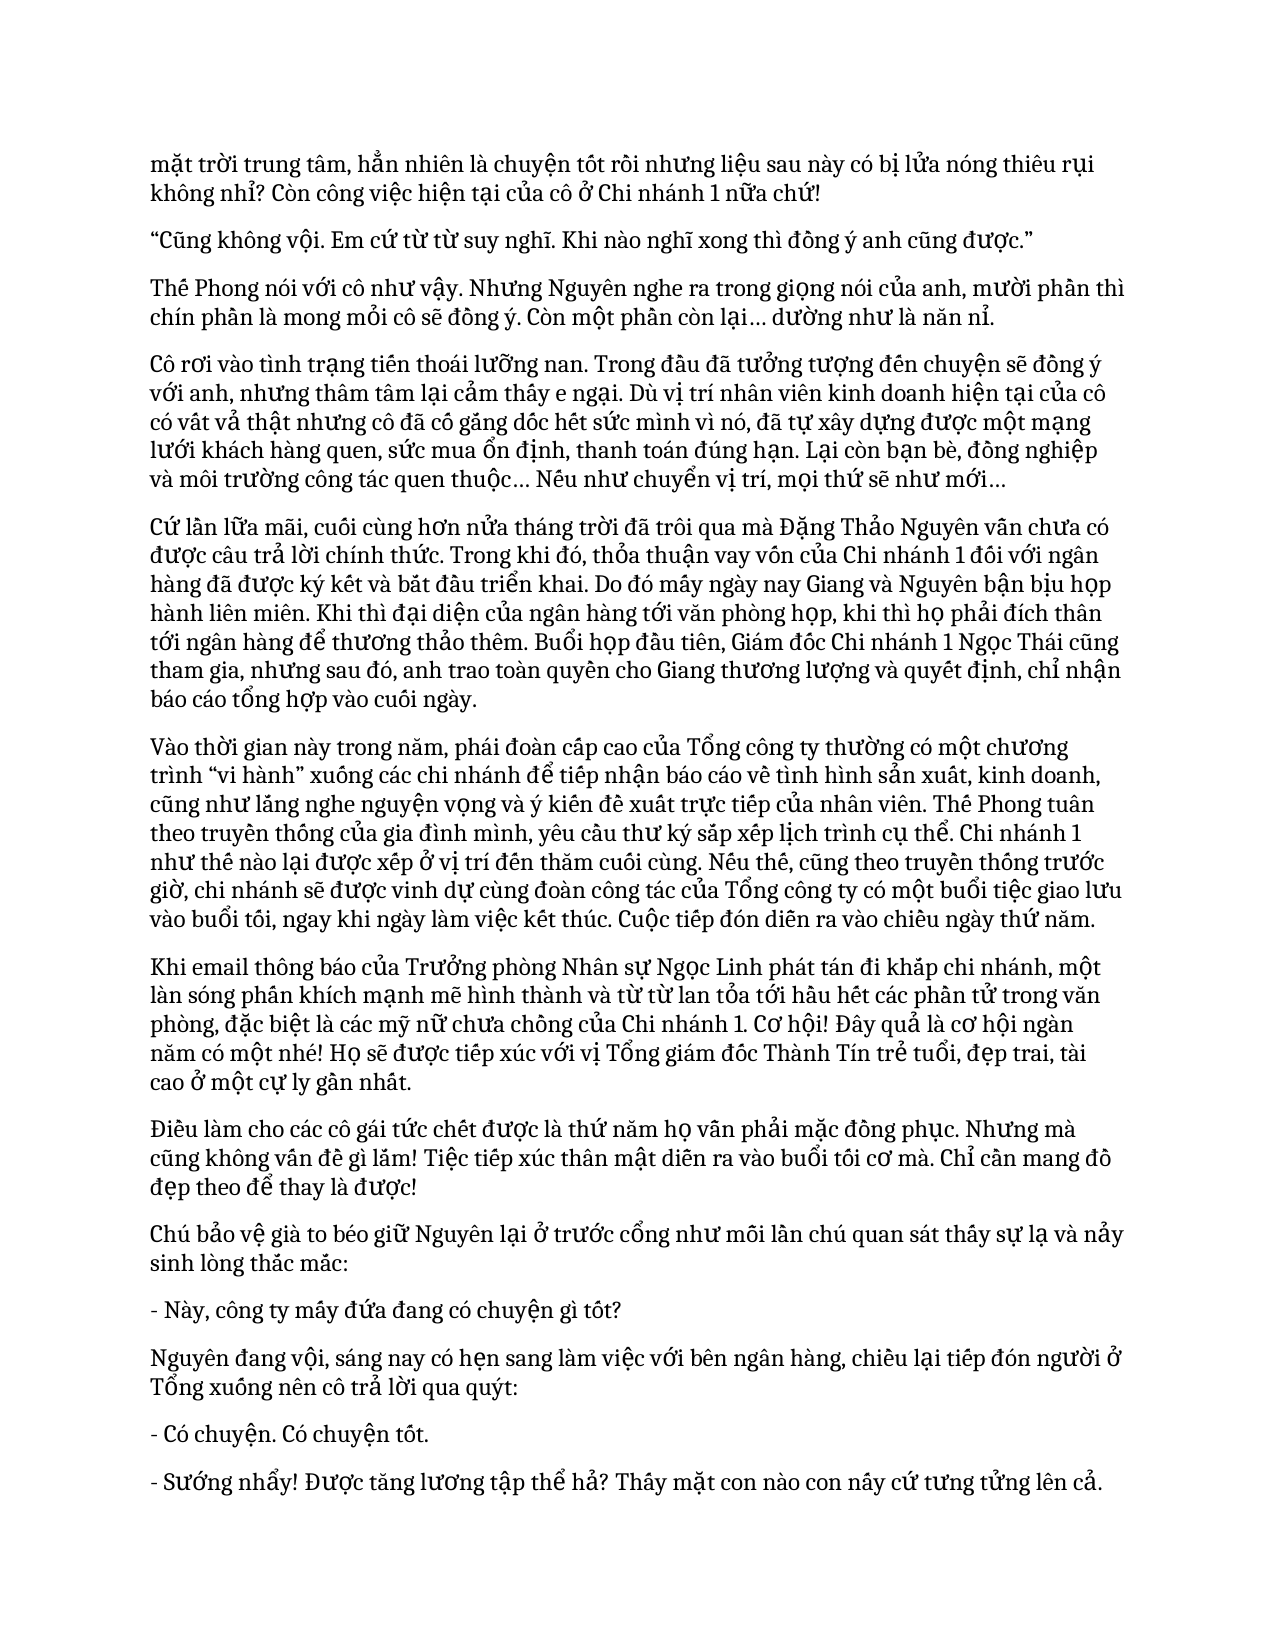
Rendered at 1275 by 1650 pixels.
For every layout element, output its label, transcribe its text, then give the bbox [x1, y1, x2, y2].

text “Cũng không vội. Em cứ từ từ suy nghĩ. Khi nào nghĩ xong thì đồng ý anh cũng được.” [150, 226, 1125, 255]
text Khi email thông báo của Trưởng phòng Nhân sự Ngọc Linh phát tán đi khắp chi nhánh, một làn sóng phấn khích mạnh mẽ hình thành và từ từ lan tỏa tới hầu hết các phần tử trong văn phòng, đặc biệt là các mỹ nữ chưa chồng của Chi nhánh 1. Cơ hội! Đây quả là cơ hội ngàn năm có một nhé! Họ sẽ được tiếp xúc với vị Tổng giám đốc Thành Tín trẻ tuổi, đẹp trai, tài cao ở một cự ly gần nhất. [150, 952, 1125, 1096]
text - Này, công ty mấy đứa đang có chuyện gì tốt? [150, 1296, 1125, 1325]
text - Có chuyện. Có chuyện tốt. [150, 1420, 1125, 1449]
text Cô rơi vào tình trạng tiến thoái lưỡng nan. Trong đầu đã tưởng tượng đến chuyện sẽ đồng ý với anh, nhưng thâm tâm lại cảm thấy e ngại. Dù vị trí nhân viên kinh doanh hiện tại của cô có vất vả thật nhưng cô đã cố gắng dốc hết sức mình vì nó, đã tự xây dựng được một mạng lưới khách hàng quen, sức mua ổn định, thanh toán đúng hạn. Lại còn bạn bè, đồng nghiệp và môi trường công tác quen thuộc… Nếu như chuyển vị trí, mọi thứ sẽ như mới… [150, 350, 1125, 494]
text Vào thời gian này trong năm, phái đoàn cấp cao của Tổng công ty thường có một chương trình “vi hành” xuống các chi nhánh để tiếp nhận báo cáo về tình hình sản xuất, kinh doanh, cũng như lắng nghe nguyện vọng và ý kiến đề xuất trực tiếp của nhân viên. Thế Phong tuân theo truyền thống của gia đình mình, yêu cầu thư ký sắp xếp lịch trình cụ thể. Chi nhánh 1 như thế nào lại được xếp ở vị trí đến thăm cuối cùng. Nếu thế, cũng theo truyền thống trước giờ, chi nhánh sẽ được vinh dự cùng đoàn công tác của Tổng công ty có một buổi tiệc giao lưu vào buổi tối, ngay khi ngày làm việc kết thúc. Cuộc tiếp đón diễn ra vào chiều ngày thứ năm. [150, 732, 1125, 934]
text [150, 150, 1125, 207]
text Chú bảo vệ già to béo giữ Nguyên lại ở trước cổng như mỗi lần chú quan sát thấy sự lạ và nảy sinh lòng thắc mắc: [150, 1220, 1125, 1277]
text Thế Phong nói với cô như vậy. Nhưng Nguyên nghe ra trong giọng nói của anh, mười phần thì chín phần là mong mỏi cô sẽ đồng ý. Còn một phần còn lại… dường như là năn nỉ. [150, 274, 1125, 331]
text Cứ lần lữa mãi, cuối cùng hơn nửa tháng trời đã trôi qua mà Đặng Thảo Nguyên vẫn chưa có được câu trả lời chính thức. Trong khi đó, thỏa thuận vay vốn của Chi nhánh 1 đối với ngân hàng đã được ký kết và bắt đầu triển khai. Do đó mấy ngày nay Giang và Nguyên bận bịu họp hành liên miên. Khi thì đại diện của ngân hàng tới văn phòng họp, khi thì họ phải đích thân tới ngân hàng để thương thảo thêm. Buổi họp đầu tiên, Giám đốc Chi nhánh 1 Ngọc Thái cũng tham gia, nhưng sau đó, anh trao toàn quyền cho Giang thương lượng và quyết định, chỉ nhận báo cáo tổng hợp vào cuối ngày. [150, 512, 1125, 714]
text Điều làm cho các cô gái tức chết được là thứ năm họ vẫn phải mặc đồng phục. Nhưng mà cũng không vấn đề gì lắm! Tiệc tiếp xúc thân mật diễn ra vào buổi tối cơ mà. Chỉ cần mang đồ đẹp theo để thay là được! [150, 1115, 1125, 1201]
text - Sướng nhẩy! Được tăng lương tập thể hả? Thấy mặt con nào con nấy cứ tưng tửng lên cả. [150, 1467, 1125, 1496]
text Nguyên đang vội, sáng nay có hẹn sang làm việc với bên ngân hàng, chiều lại tiếp đón người ở Tổng xuống nên cô trả lời qua quýt: [150, 1344, 1125, 1401]
